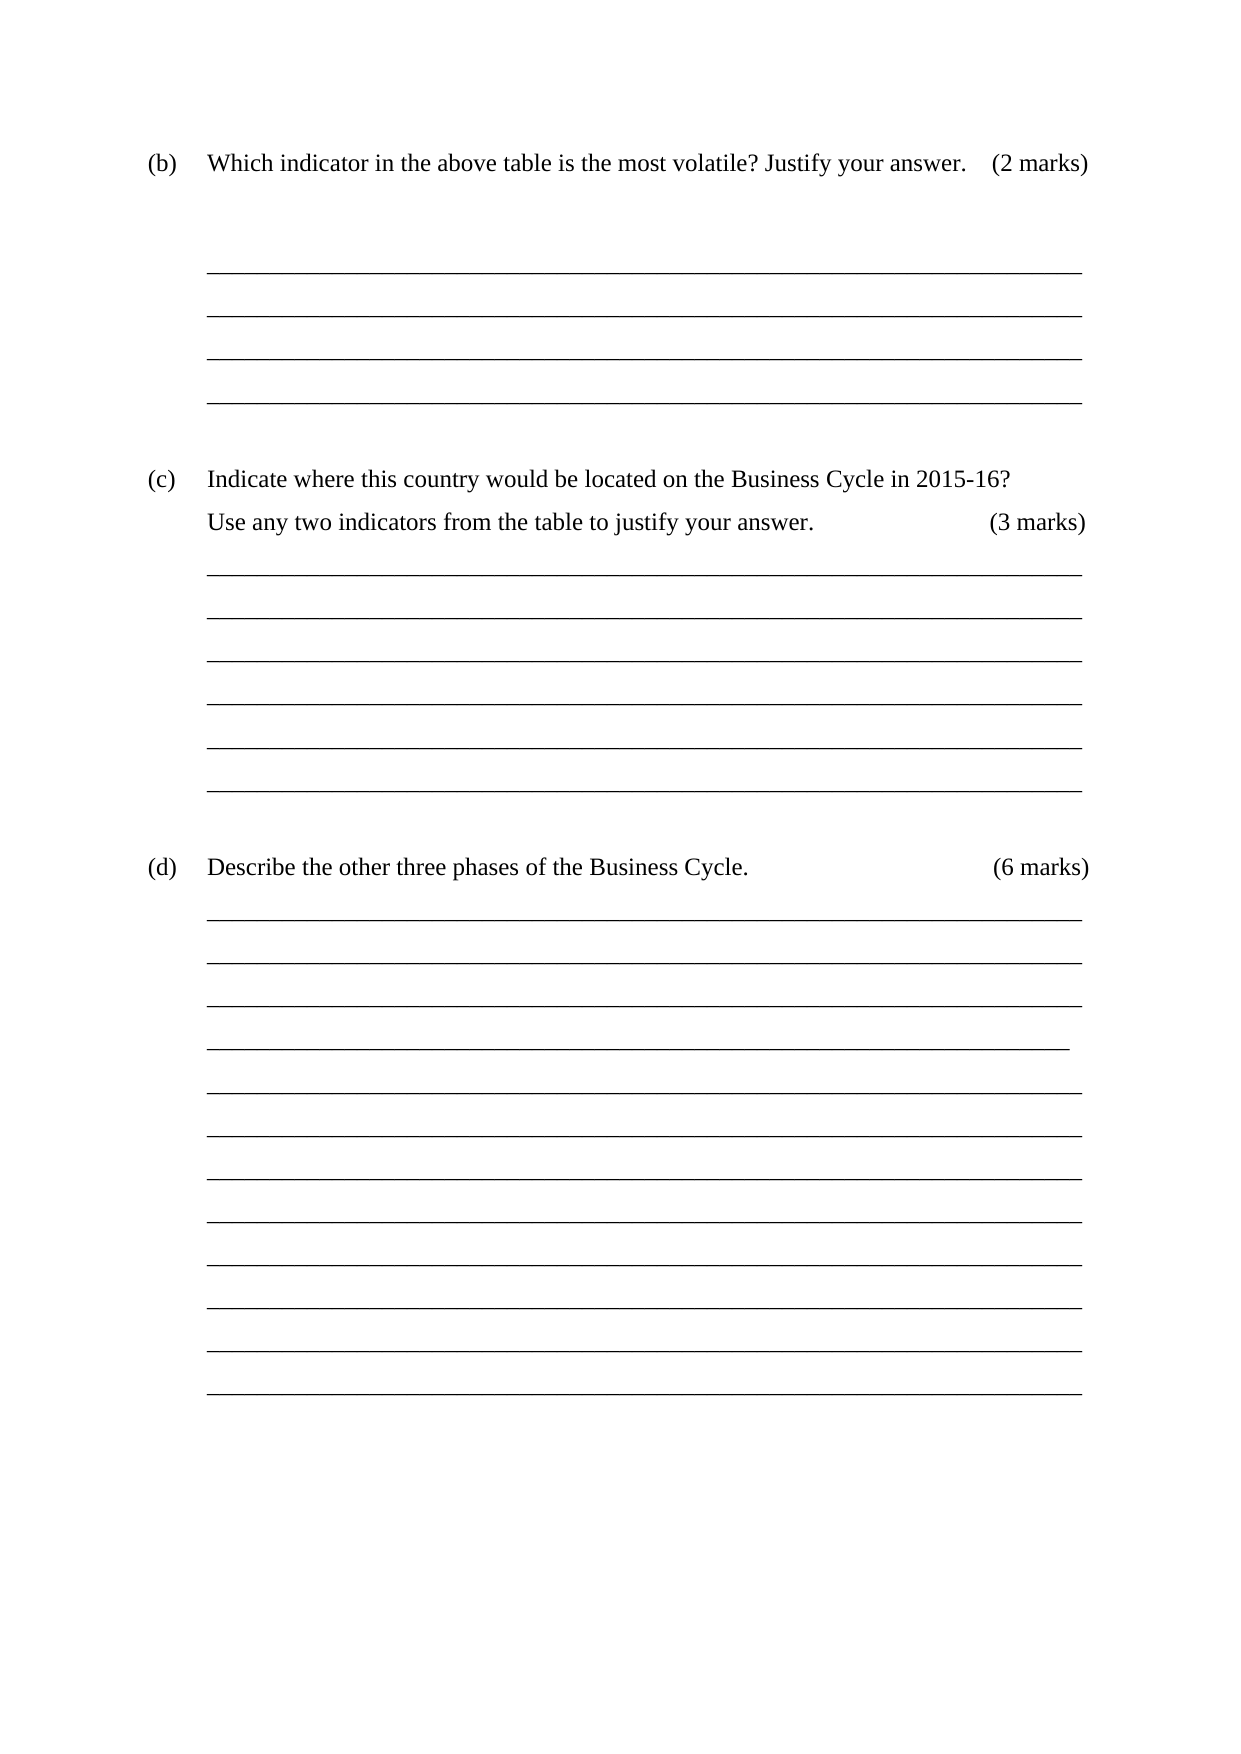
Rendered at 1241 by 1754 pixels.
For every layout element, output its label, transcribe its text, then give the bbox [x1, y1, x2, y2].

text ________________________________________________________________________________________________________________________________________________________________________________________________________________________________________________________________________________________ [148, 205, 1092, 406]
text (c) Indicate where this country would be located on the Business Cycle in 2015-16? [148, 464, 1092, 493]
text (b) Which indicator in the above table is the most volatile? Justify your answer. (2 marks) [148, 148, 1092, 176]
text (d) Describe the other three phases of the Business Cycle. (6 marks) _______________________________________________________________________________________________________________________________________________________________________________________________________________________________________________________________________________________ ________________________________________________________________________________________________________________________________________________________________________________________________________________________________________________________________________________________________________________________________________________________________________________________________________________________________________________________________________________________________________________________________________________________________________________ [148, 852, 1092, 1398]
text Use any two indicators from the table to justify your answer. (3 marks) ____________________________________________________________________________________________________________________________________________________________________________________________________________________________________________________________________________________________________________________________________________________________________________________________________________________________________ [148, 507, 1092, 794]
